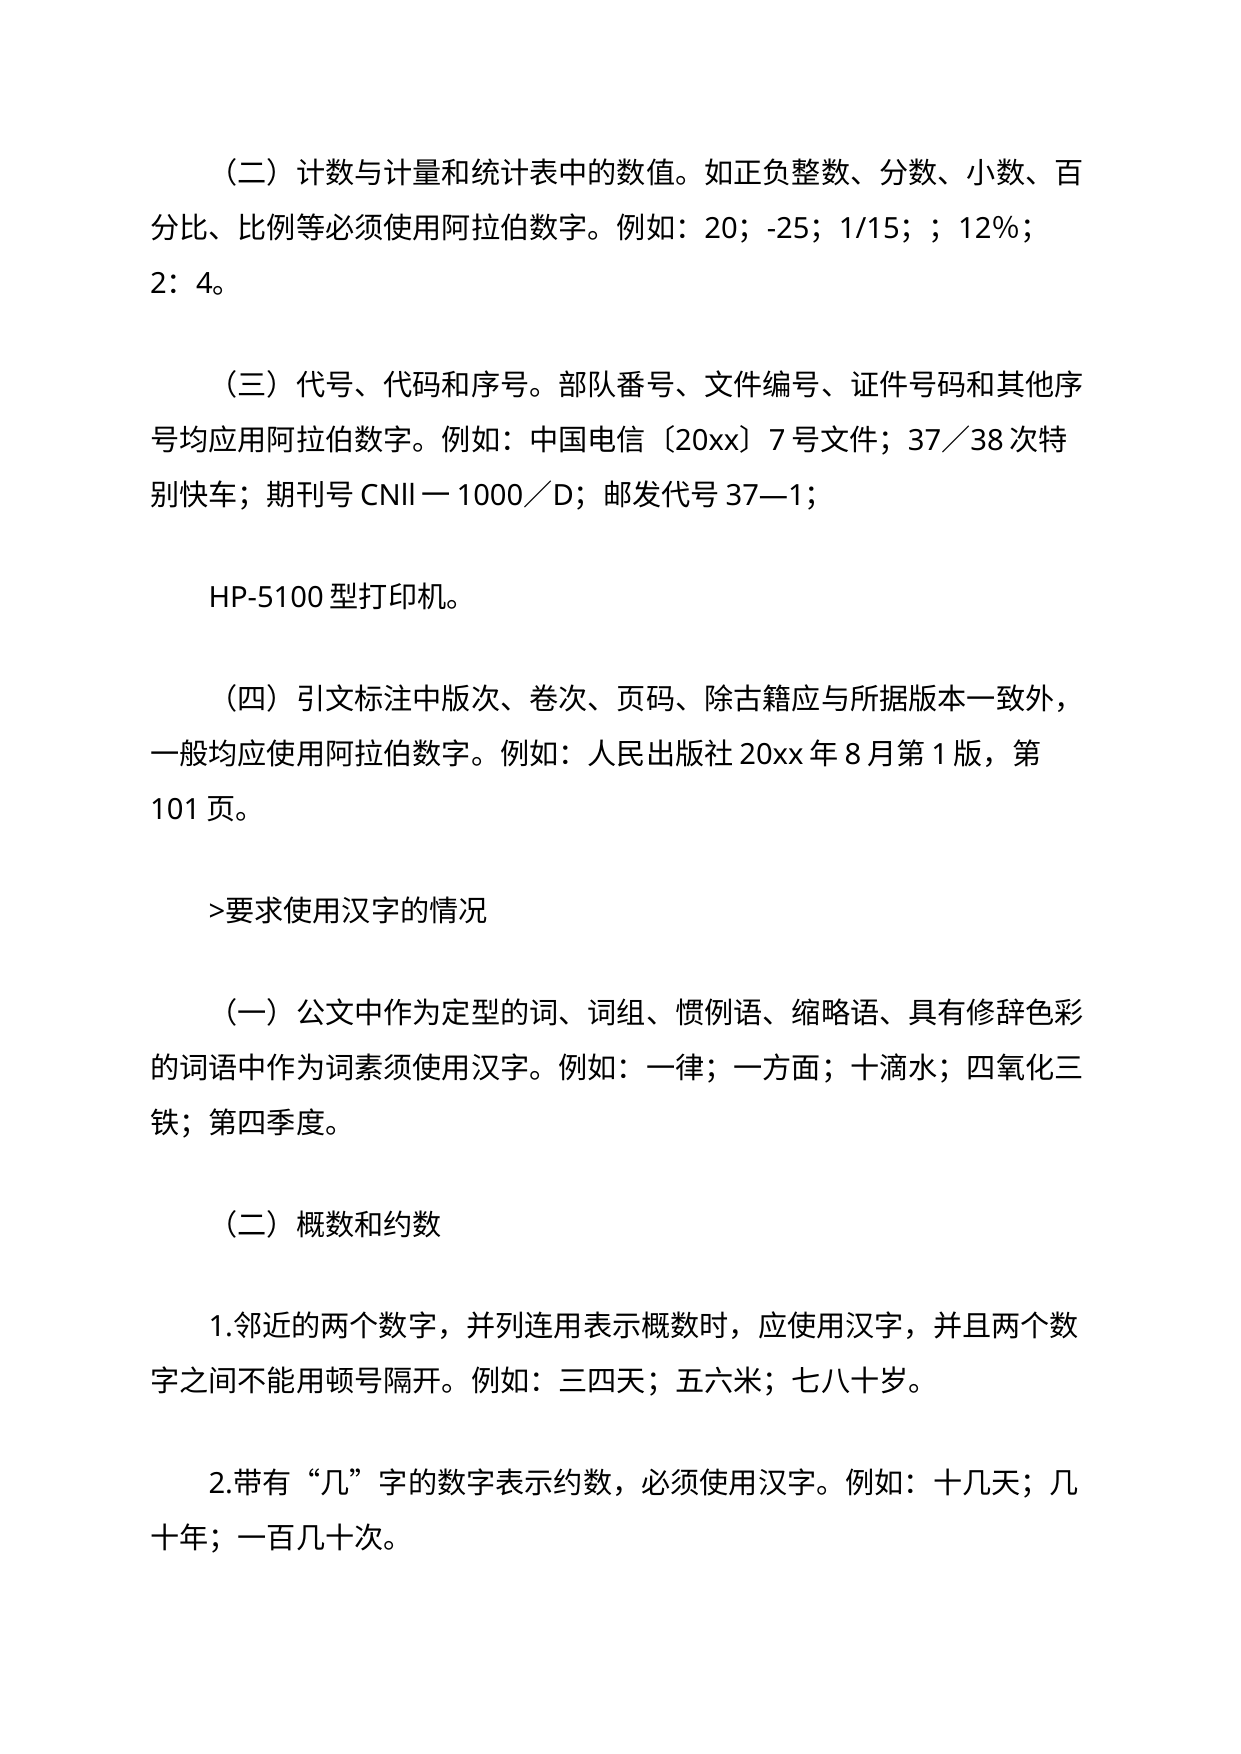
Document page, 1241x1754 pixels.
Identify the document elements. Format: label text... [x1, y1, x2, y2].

text >要求使用汉字的情况 [150, 888, 1090, 930]
text （四）引文标注中版次、卷次、页码、除古籍应与所据版本一致外，一般均应使用阿拉伯数字。例如：人民出版社20xx年8月第1版，第101页。 [150, 676, 1090, 828]
text （二）概数和约数 [150, 1201, 1090, 1243]
text （三）代号、代码和序号。部队番号、文件编号、证件号码和其他序号均应用阿拉伯数字。例如：中国电信〔20xx〕7号文件；37／38次特别快车；期刊号CNll一1000／D；邮发代号37—1； [150, 362, 1090, 514]
text 2.带有“几”字的数字表示约数，必须使用汉字。例如：十几天；几十年；一百几十次。 [150, 1460, 1090, 1557]
text （一）公文中作为定型的词、词组、惯例语、缩略语、具有修辞色彩的词语中作为词素须使用汉字。例如：一律；一方面；十滴水；四氧化三铁；第四季度。 [150, 989, 1090, 1142]
text 1.邻近的两个数字，并列连用表示概数时，应使用汉字，并且两个数字之间不能用顿号隔开。例如：三四天；五六米；七八十岁。 [150, 1303, 1090, 1400]
text HP-5100型打印机。 [150, 574, 1090, 616]
text （二）计数与计量和统计表中的数值。如正负整数、分数、小数、百分比、比例等必须使用阿拉伯数字。例如：20；-25；1/15；；12％；2：4。 [150, 150, 1090, 302]
